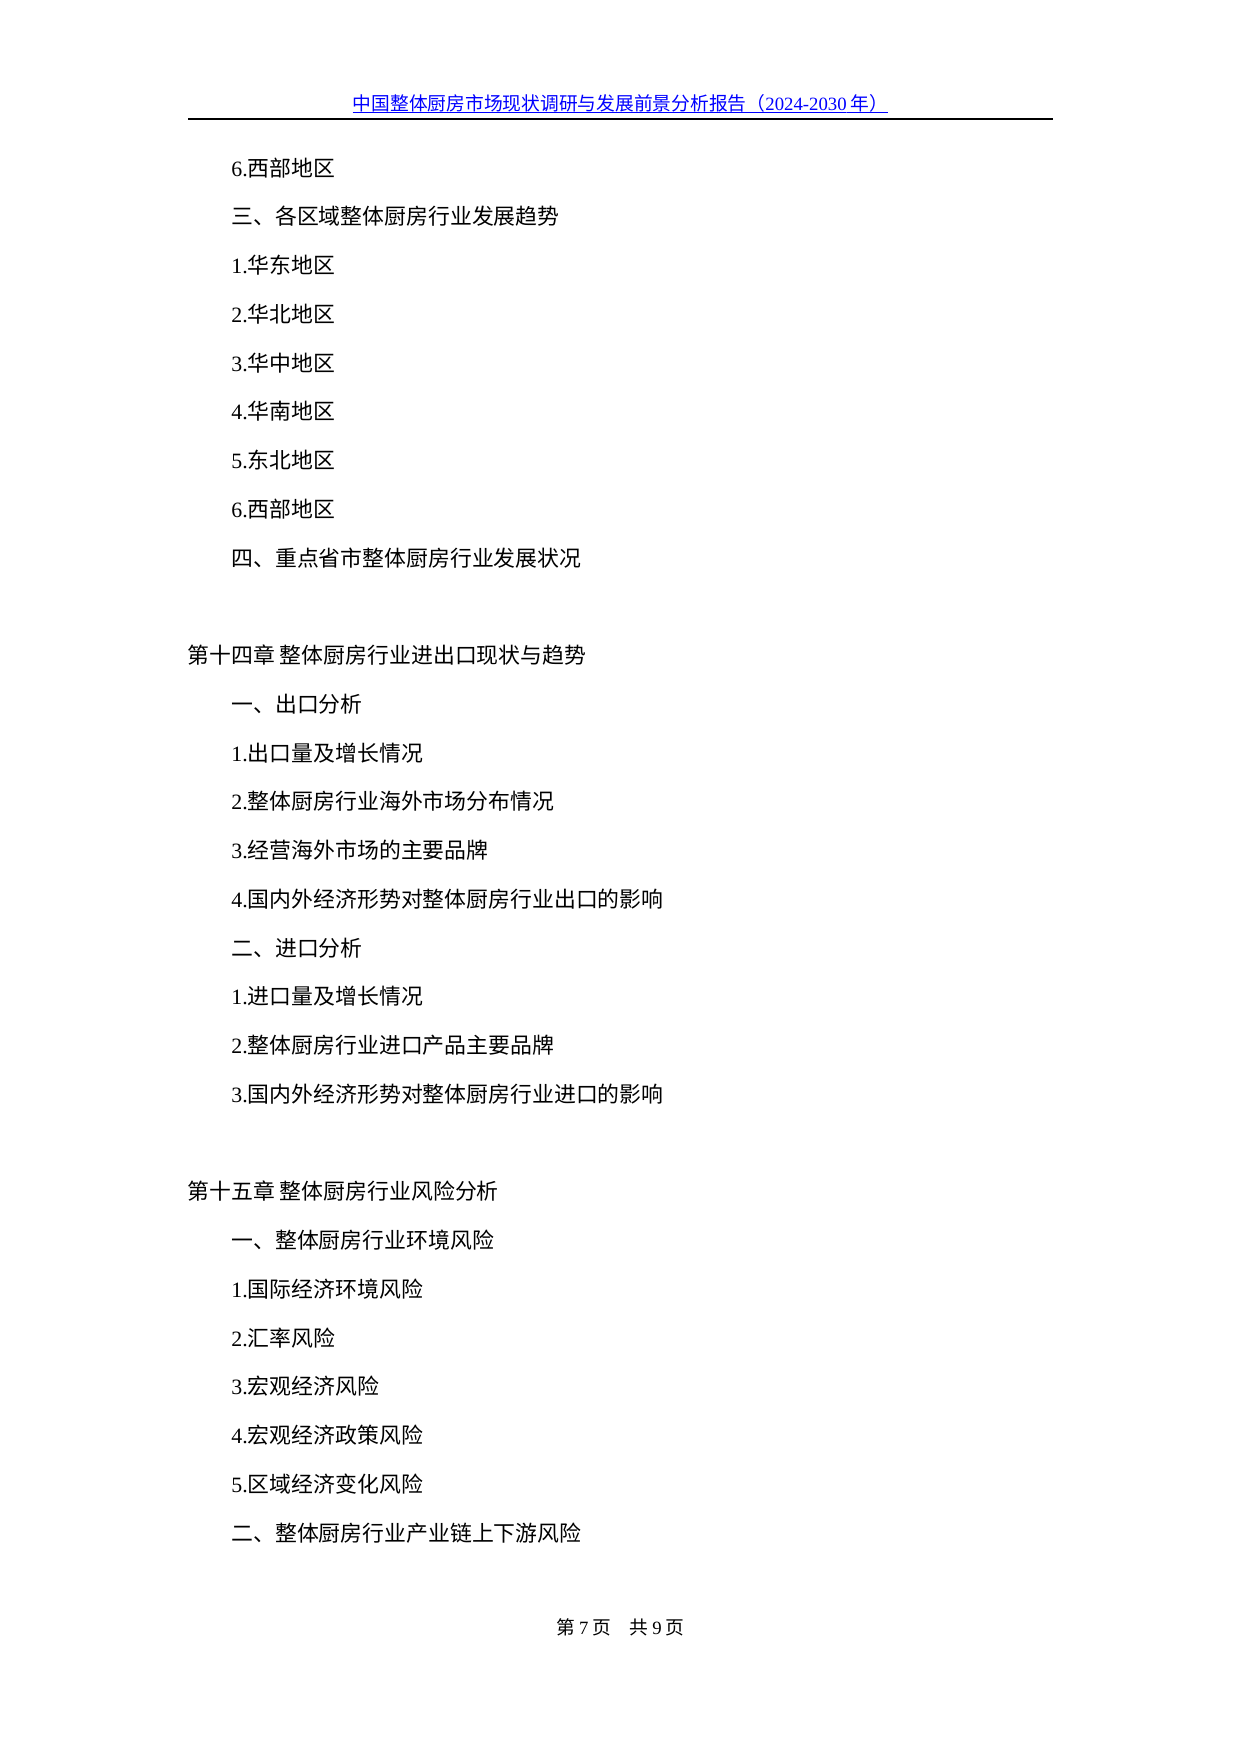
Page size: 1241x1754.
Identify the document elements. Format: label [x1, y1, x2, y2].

text [187, 150, 1053, 1548]
